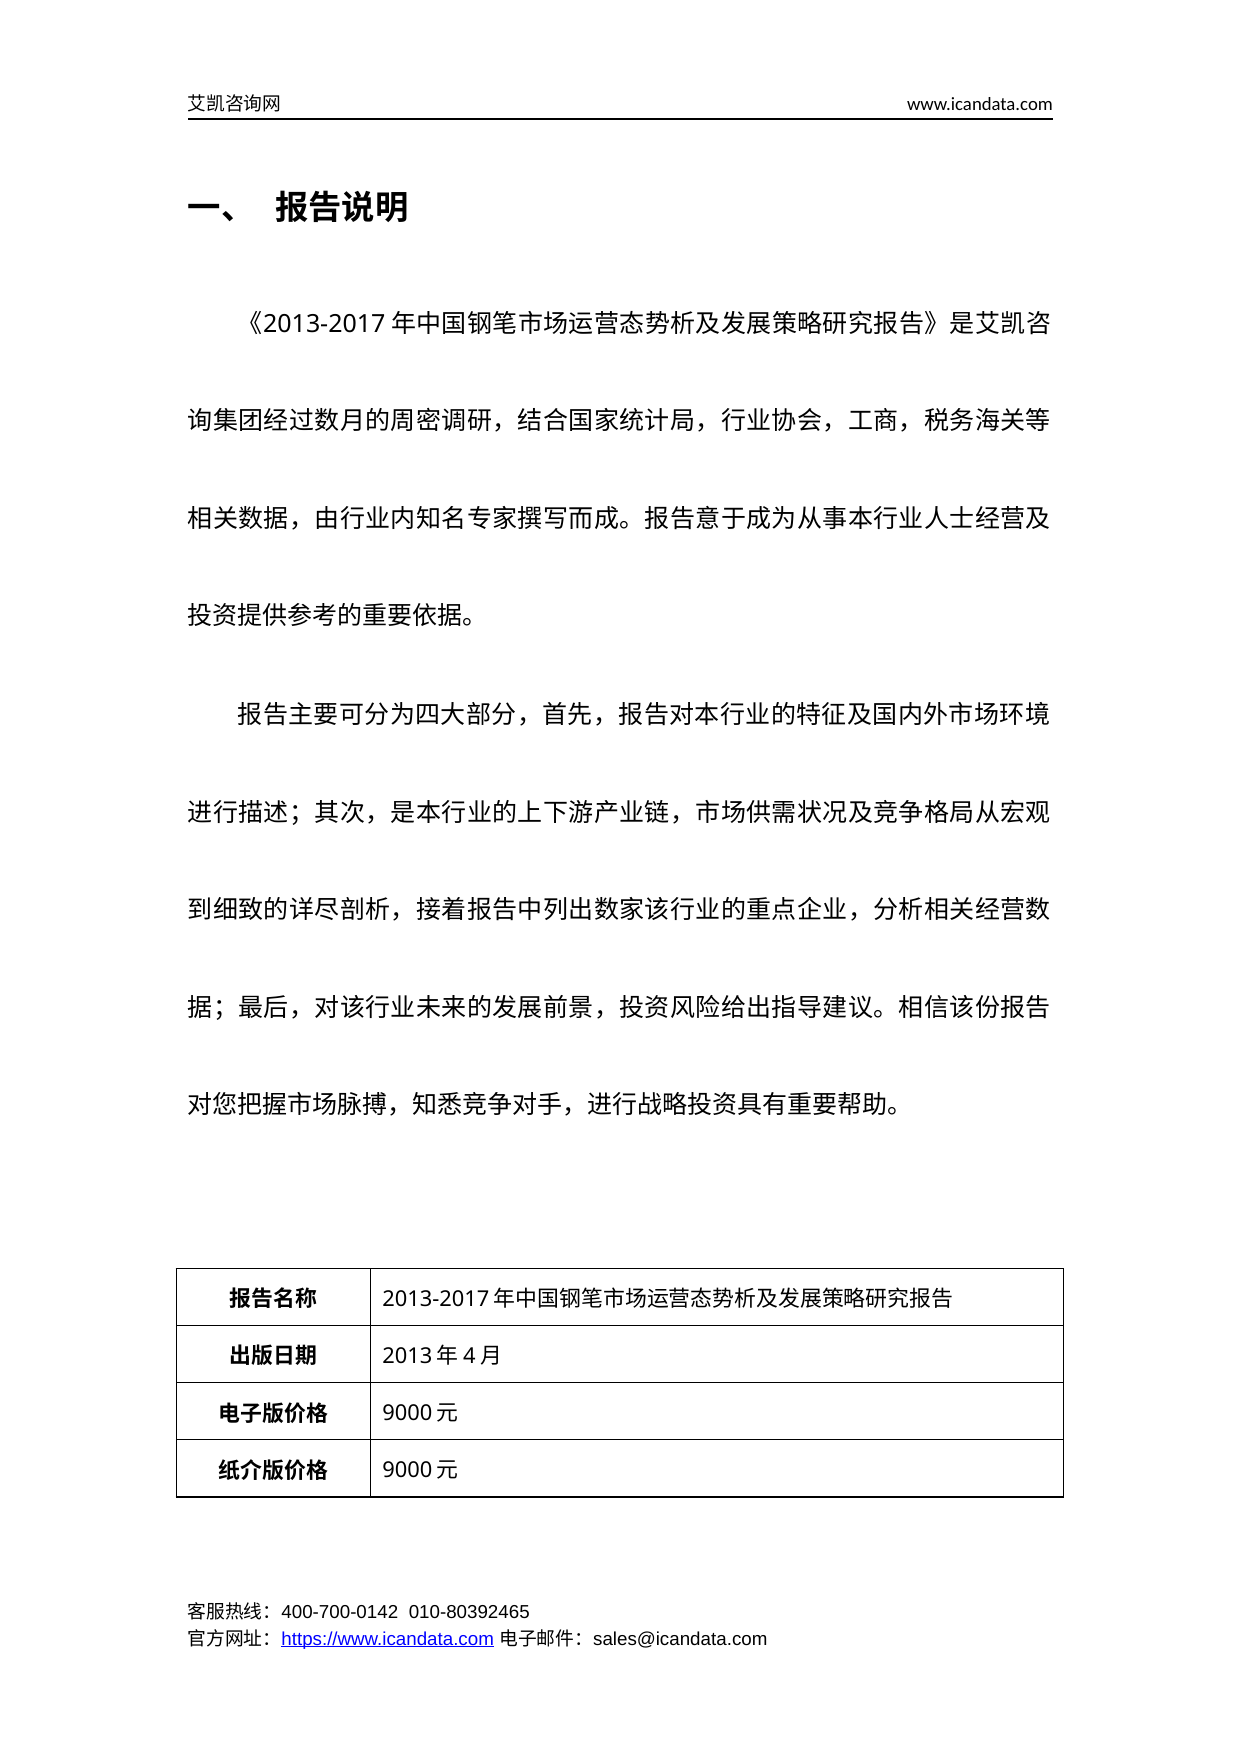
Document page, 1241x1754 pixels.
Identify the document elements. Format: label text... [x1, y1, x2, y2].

text 报告主要可分为四大部分，首先，报告对本行业的特征及国内外市场环境进行描述；其次，是本行业的上下游产业链，市场供需状况及竞争格局从宏观到细致的详尽剖析，接着报告中列出数家该行业的重点企业，分析相关经营数据；最后，对该行业未来的发展前景，投资风险给出指导建议。相信该份报告对您把握市场脉搏，知悉竞争对手，进行战略投资具有重要帮助。 [187, 681, 1053, 1136]
table_cell 纸介版价格 [177, 1440, 370, 1496]
table_cell 2013年4月 [371, 1326, 1063, 1382]
table_cell 9000元 [371, 1383, 1063, 1439]
table_header 2013-2017年中国钢笔市场运营态势析及发展策略研究报告 [371, 1269, 1063, 1325]
table_header 报告名称 [177, 1269, 370, 1325]
table_cell 出版日期 [177, 1326, 370, 1382]
text 《2013-2017年中国钢笔市场运营态势析及发展策略研究报告》是艾凯咨询集团经过数月的周密调研，结合国家统计局，行业协会，工商，税务海关等相关数据，由行业内知名专家撰写而成。报告意于成为从事本行业人士经营及投资提供参考的重要依据。 [187, 289, 1053, 646]
table_cell 电子版价格 [177, 1383, 370, 1439]
table_cell 9000元 [371, 1440, 1063, 1496]
subtitle 报告说明 [187, 172, 1053, 237]
